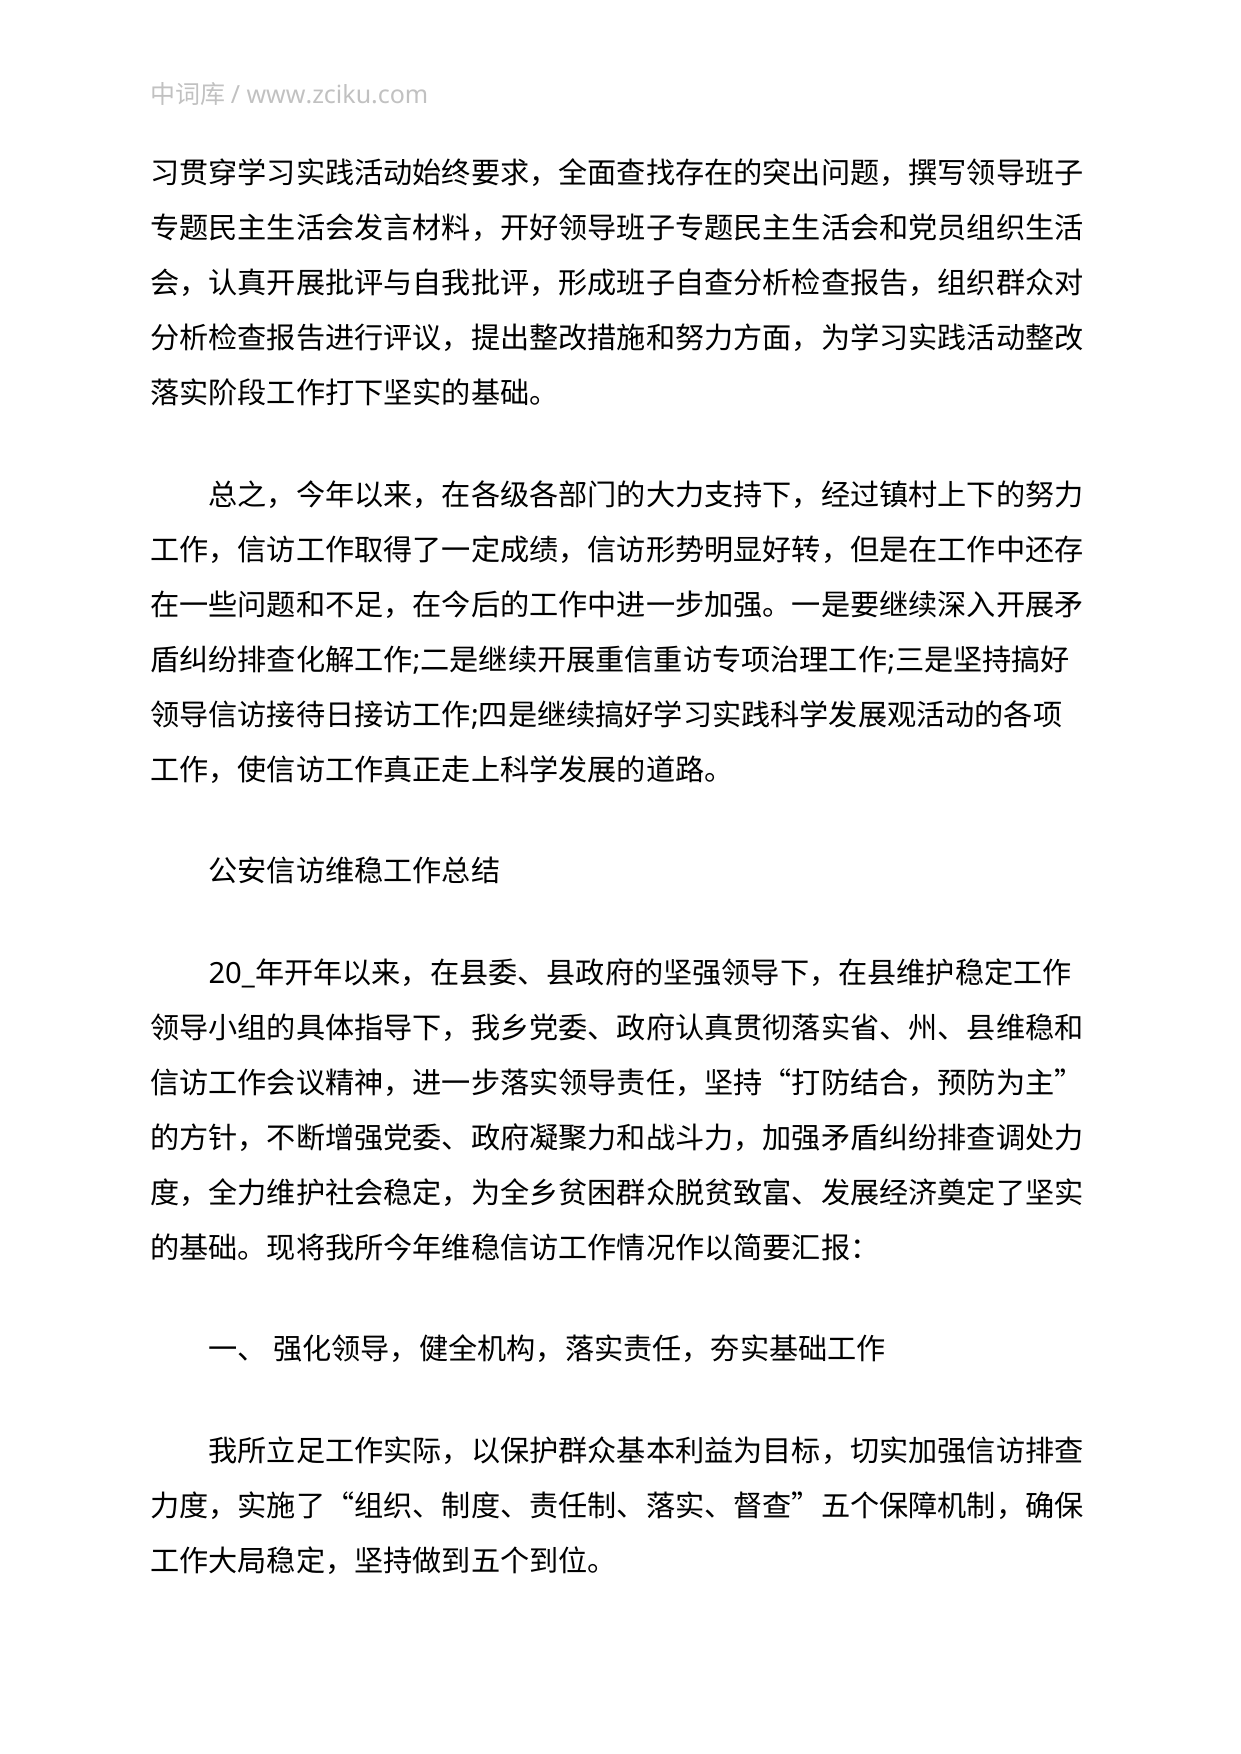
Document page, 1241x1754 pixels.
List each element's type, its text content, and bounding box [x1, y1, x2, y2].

text 一、 强化领导，健全机构，落实责任，夯实基础工作 [150, 1326, 1090, 1368]
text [150, 150, 1090, 412]
text 我所立足工作实际，以保护群众基本利益为目标，切实加强信访排查力度，实施了“组织、制度、责任制、落实、督查”五个保障机制，确保工作大局稳定，坚持做到五个到位。 [150, 1428, 1090, 1580]
text 公安信访维稳工作总结 [150, 848, 1090, 890]
text 20_年开年以来，在县委、县政府的坚强领导下，在县维护稳定工作领导小组的具体指导下，我乡党委、政府认真贯彻落实省、州、县维稳和信访工作会议精神，进一步落实领导责任，坚持“打防结合，预防为主”的方针，不断增强党委、政府凝聚力和战斗力，加强矛盾纠纷排查调处力度，全力维护社会稳定，为全乡贫困群众脱贫致富、发展经济奠定了坚实的基础。现将我所今年维稳信访工作情况作以简要汇报： [150, 949, 1090, 1266]
text 总之，今年以来，在各级各部门的大力支持下，经过镇村上下的努力工作，信访工作取得了一定成绩，信访形势明显好转，但是在工作中还存在一些问题和不足，在今后的工作中进一步加强。一是要继续深入开展矛盾纠纷排查化解工作;二是继续开展重信重访专项治理工作;三是坚持搞好领导信访接待日接访工作;四是继续搞好学习实践科学发展观活动的各项工作，使信访工作真正走上科学发展的道路。 [150, 471, 1090, 788]
